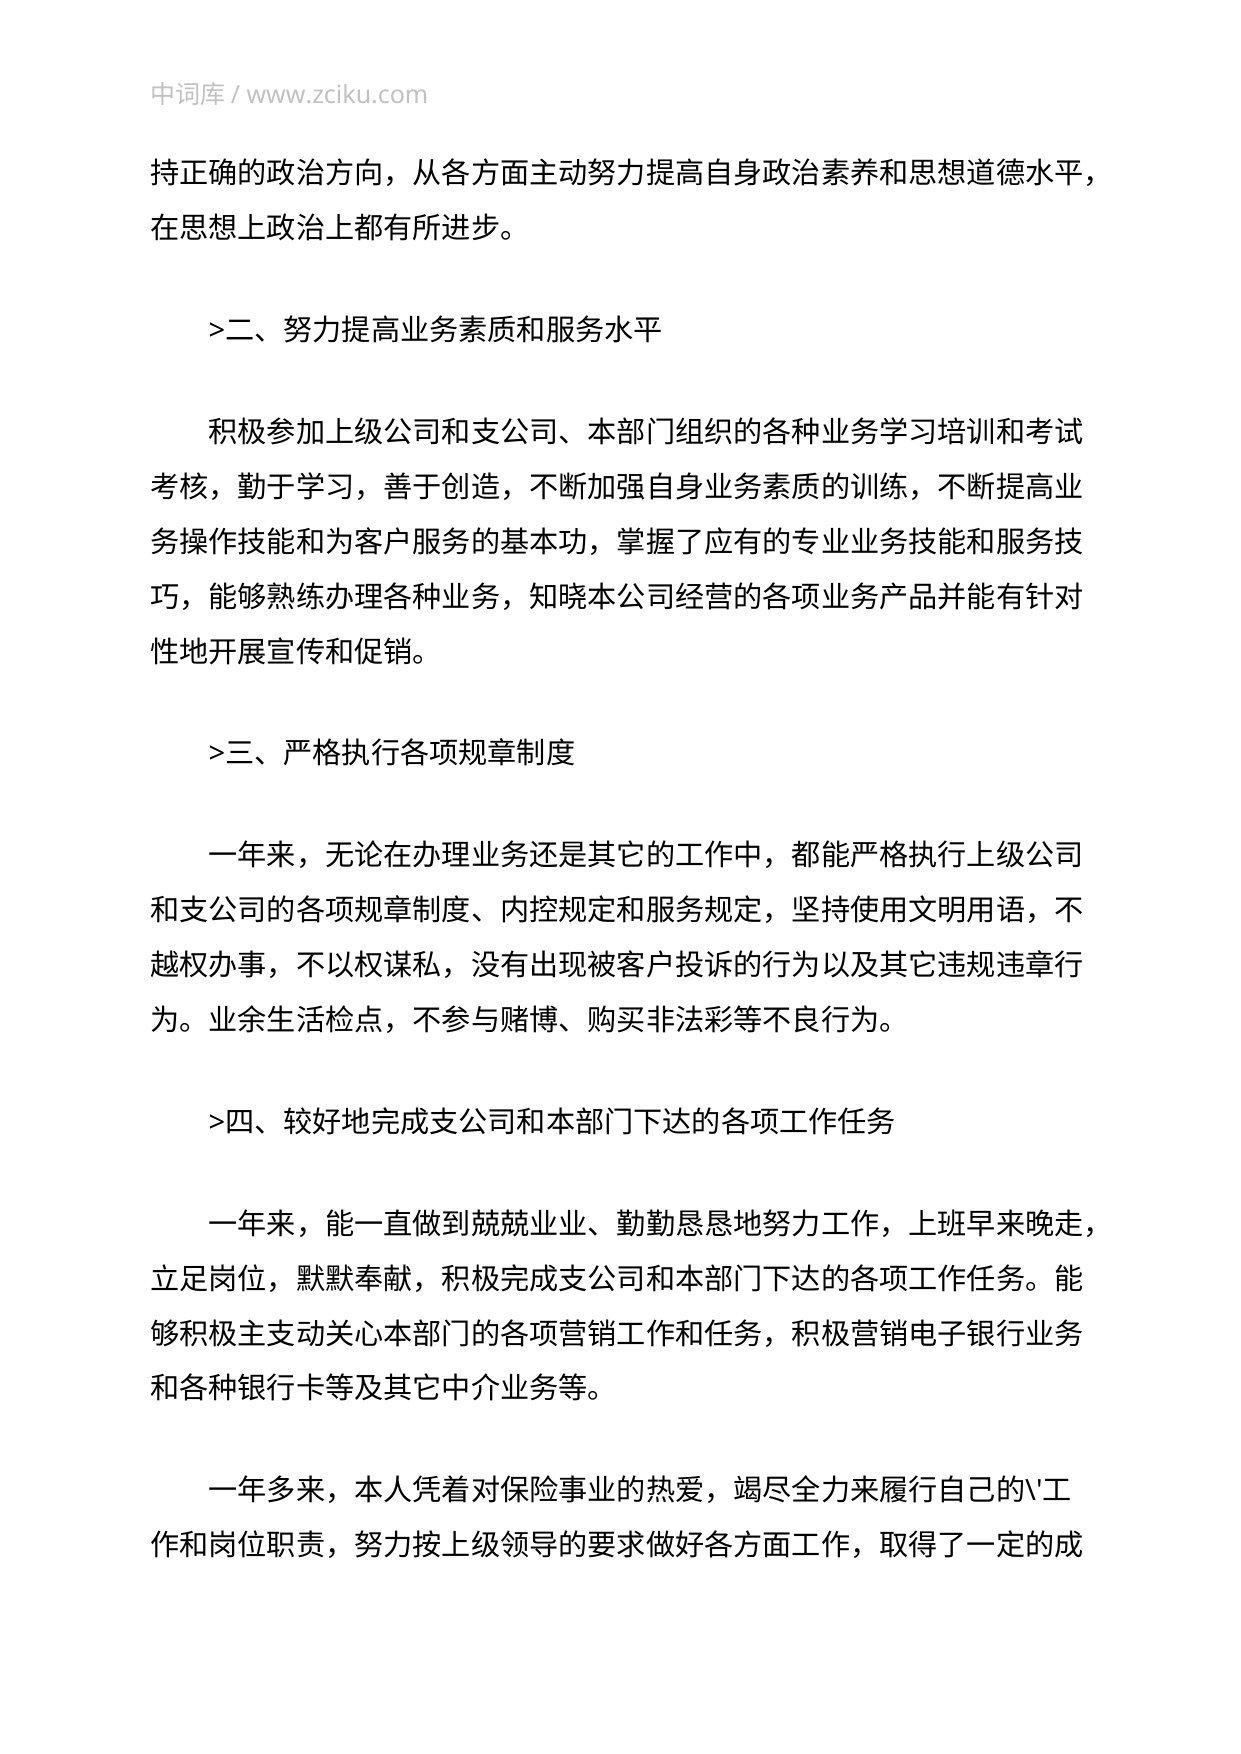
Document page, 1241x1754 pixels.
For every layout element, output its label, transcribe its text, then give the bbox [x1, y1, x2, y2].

text >四、较好地完成支公司和本部门下达的各项工作任务 [150, 1098, 1090, 1141]
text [150, 150, 1090, 247]
text 积极参加上级公司和支公司、本部门组织的各种业务学习培训和考试考核，勤于学习，善于创造，不断加强自身业务素质的训练，不断提高业务操作技能和为客户服务的基本功，掌握了应有的专业业务技能和服务技巧，能够熟练办理各种业务，知晓本公司经营的各项业务产品并能有针对性地开展宣传和促销。 [150, 409, 1090, 671]
text 一年来，能一直做到兢兢业业、勤勤恳恳地努力工作，上班早来晚走，立足岗位，默默奉献，积极完成支公司和本部门下达的各项工作任务。能够积极主支动关心本部门的各项营销工作和任务，积极营销电子银行业务和各种银行卡等及其它中介业务等。 [150, 1200, 1090, 1407]
text >二、努力提高业务素质和服务水平 [150, 307, 1090, 349]
text 一年来，无论在办理业务还是其它的工作中，都能严格执行上级公司和支公司的各项规章制度、内控规定和服务规定，坚持使用文明用语，不越权办事，不以权谋私，没有出现被客户投诉的行为以及其它违规违章行为。业余生活检点，不参与赌博、购买非法彩等不良行为。 [150, 832, 1090, 1039]
text >三、严格执行各项规章制度 [150, 730, 1090, 772]
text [150, 1467, 1090, 1564]
